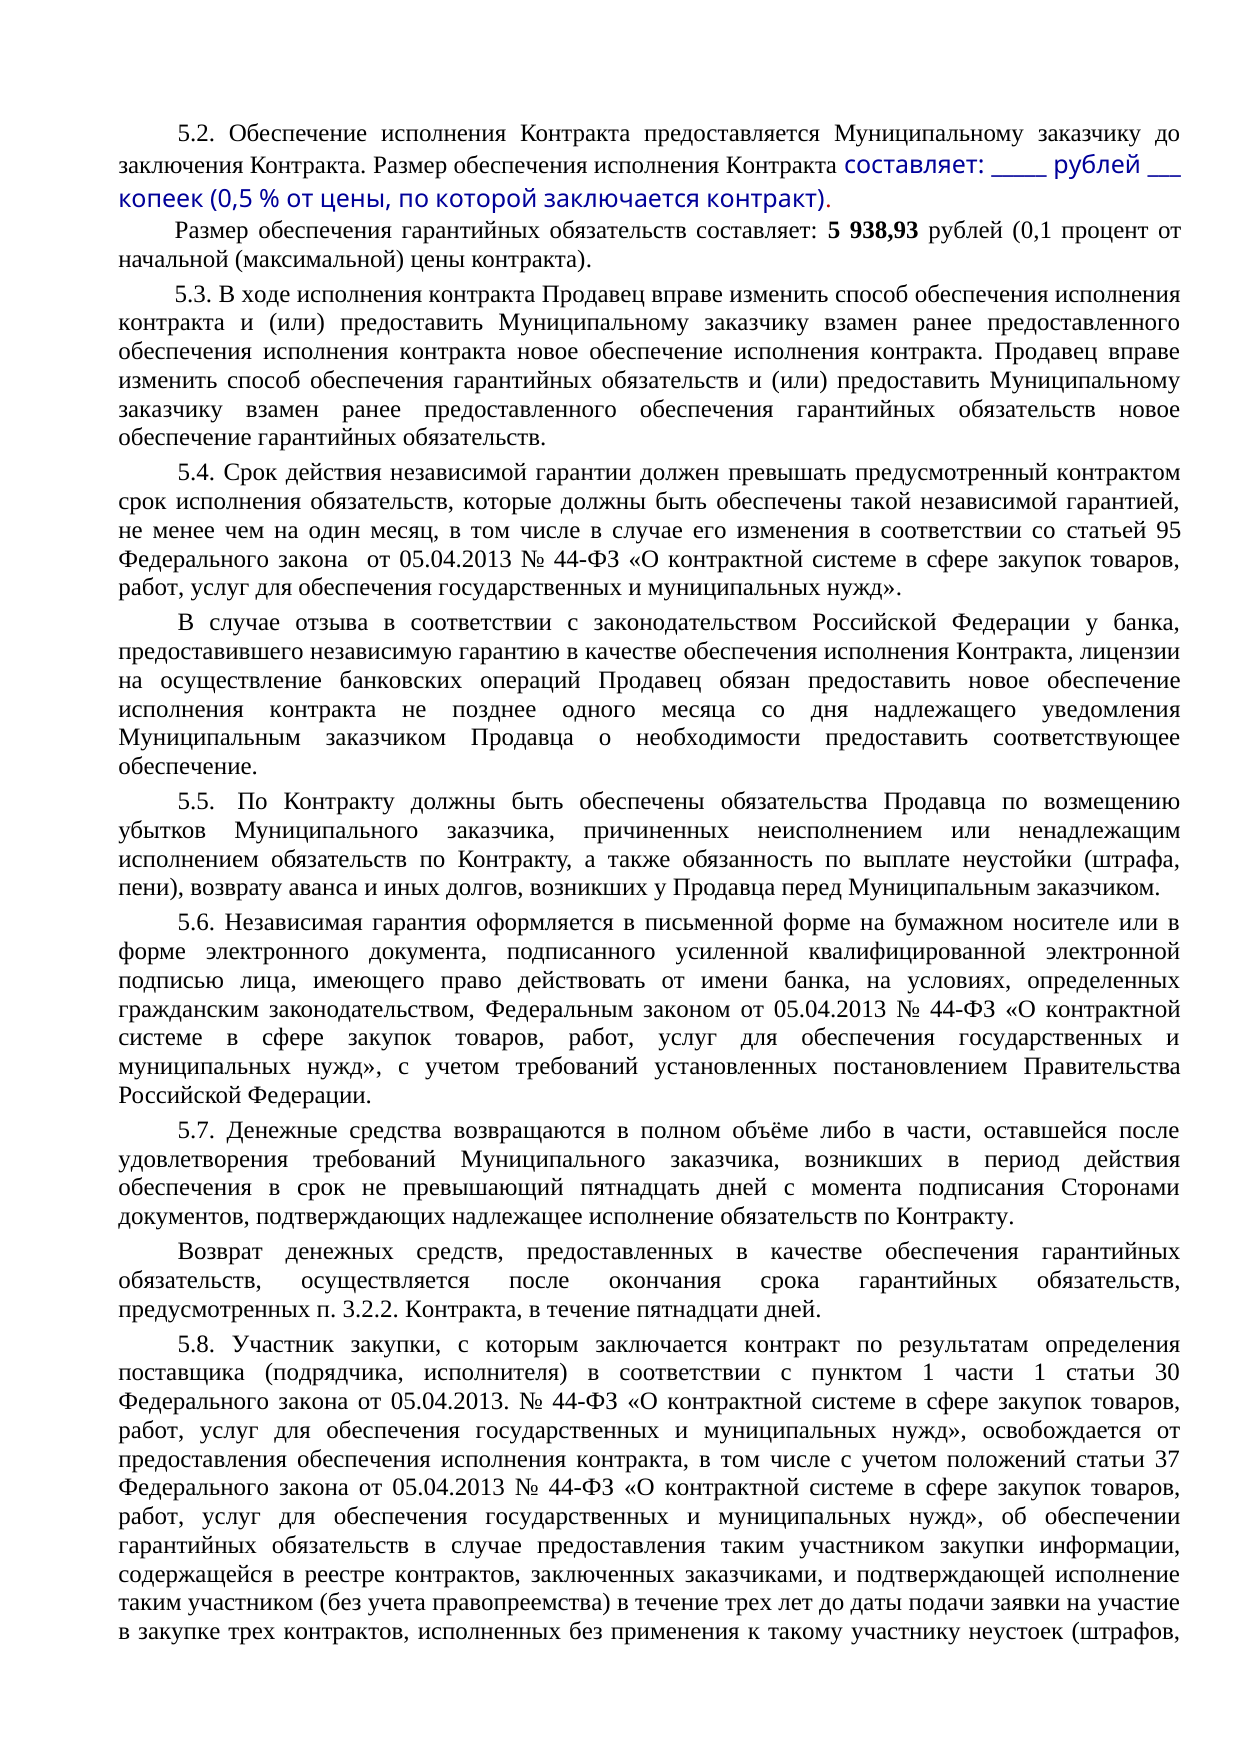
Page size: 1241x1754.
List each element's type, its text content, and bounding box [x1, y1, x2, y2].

text Размер обеспечения гарантийных обязательств составляет: 5 938,93 рублей (0,1 процент от начальной (максимальной) цены контракта). [118, 215, 1181, 272]
text В случае отзыва в соответствии с законодательством Российской Федерации у банка, предоставившего независимую гарантию в качестве обеспечения исполнения Контракта, лицензии на осуществление банковских операций Продавец обязан предоставить новое обеспечение исполнения контракта не позднее одного месяца со дня надлежащего уведомления Муниципальным заказчиком Продавца о необходимости предоставить соответствующее обеспечение. [118, 607, 1181, 780]
text 5.2. Обеспечение исполнения Контракта предоставляется Муниципальному заказчику до заключения Контракта. Размер обеспечения исполнения Контракта составляет: _____ рублей ___ копеек (0,5 % от цены, по которой заключается контракт). [118, 118, 1181, 215]
text 5.3. В ходе исполнения контракта Продавец вправе изменить способ обеспечения исполнения контракта и (или) предоставить Муниципальному заказчику взамен ранее предоставленного обеспечения исполнения контракта новое обеспечение исполнения контракта. Продавец вправе изменить способ обеспечения гарантийных обязательств и (или) предоставить Муниципальному заказчику взамен ранее предоставленного обеспечения гарантийных обязательств новое обеспечение гарантийных обязательств. [118, 279, 1181, 451]
text Возврат денежных средств, предоставленных в качестве обеспечения гарантийных обязательств, осуществляется после окончания срока гарантийных обязательств, предусмотренных п. 3.2.2. Контракта, в течение пятнадцати дней. [118, 1236, 1181, 1322]
text 5.6. Независимая гарантия оформляется в письменной форме на бумажном носителе или в форме электронного документа, подписанного усиленной квалифицированной электронной подписью лица, имеющего право действовать от имени банка, на условиях, определенных гражданским законодательством, Федеральным законом от 05.04.2013 № 44-ФЗ «О контрактной системе в сфере закупок товаров, работ, услуг для обеспечения государственных и муниципальных нужд», с учетом требований установленных постановлением Правительства Российской Федерации. [118, 907, 1181, 1109]
text 5.7. Денежные средства возвращаются в полном объёме либо в части, оставшейся после удовлетворения требований Муниципального заказчика, возникших в период действия обеспечения в срок не превышающий пятнадцать дней с момента подписания Сторонами документов, подтверждающих надлежащее исполнение обязательств по Контракту. [118, 1115, 1181, 1230]
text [118, 1329, 1181, 1645]
text 5.5. По Контракту должны быть обеспечены обязательства Продавца по возмещению убытков Муниципального заказчика, причиненных неисполнением или ненадлежащим исполнением обязательств по Контракту, а также обязанность по выплате неустойки (штрафа, пени), возврату аванса и иных долгов, возникших у Продавца перед Муниципальным заказчиком. [118, 786, 1181, 901]
text 5.4. Срок действия независимой гарантии должен превышать предусмотренный контрактом срок исполнения обязательств, которые должны быть обеспечены такой независимой гарантией, не менее чем на один месяц, в том числе в случае его изменения в соответствии со статьей 95 Федерального закона от 05.04.2013 № 44-ФЗ «О контрактной системе в сфере закупок товаров, работ, услуг для обеспечения государственных и муниципальных нужд». [118, 457, 1181, 601]
